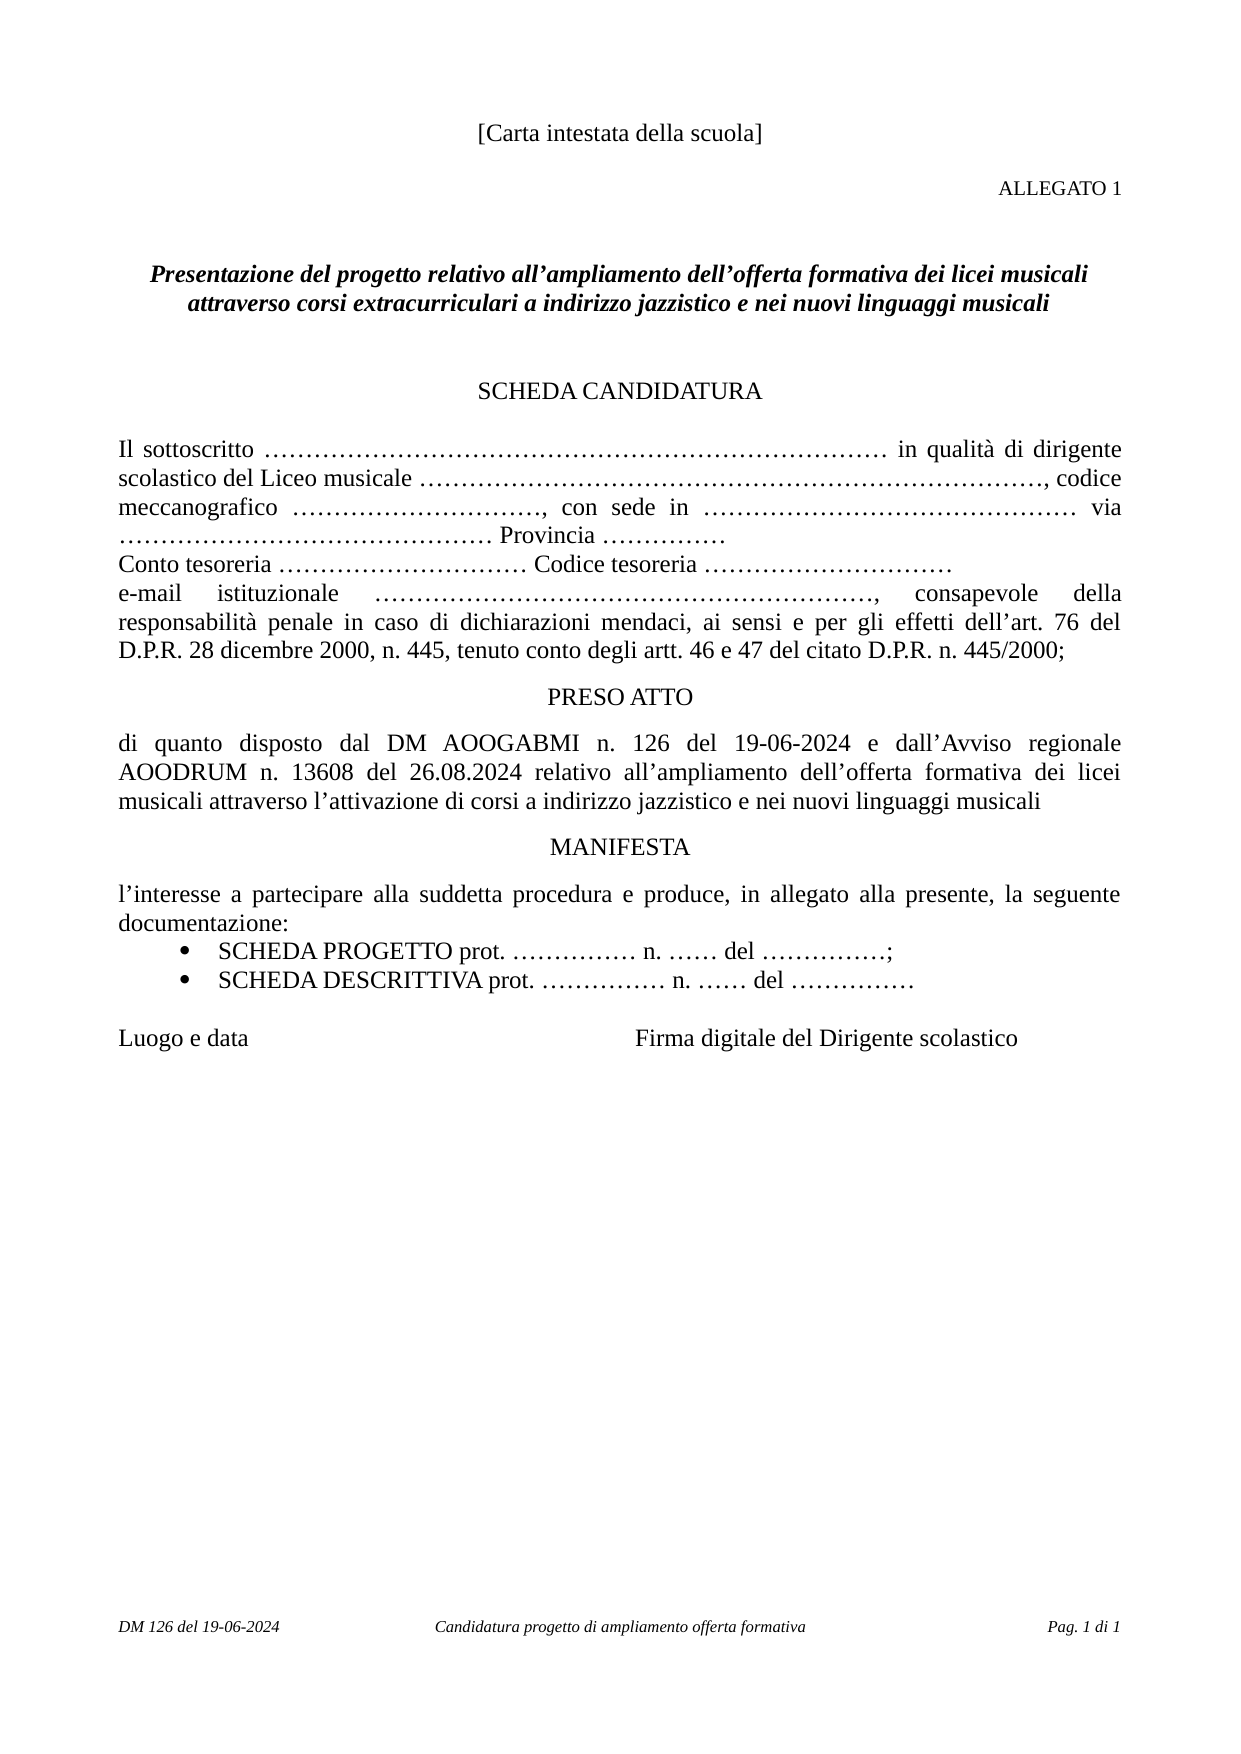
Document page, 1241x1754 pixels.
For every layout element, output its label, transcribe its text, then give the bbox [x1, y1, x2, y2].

text Il sottoscritto ………………………………………………………………… in qualità di dirigente scolastico del Liceo musicale …………………………………………………………………, codice meccanografico …………………………, con sede in ……………………………………… via ……………………………………… Provincia …………… [118, 434, 1122, 549]
text e-mail istituzionale ……………………………………………………, consapevole della responsabilità penale in caso di dichiarazioni mendaci, ai sensi e per gli effetti dell’art. 76 del D.P.R. 28 dicembre 2000, n. 445, tenuto conto degli artt. 46 e 47 del citato D.P.R. n. 445/2000; [118, 578, 1122, 664]
text ALLEGATO 1 [118, 176, 1122, 200]
list SCHEDA DESCRITTIVA prot. …………… n. …… del …………… [180, 965, 1122, 994]
list SCHEDA PROGETTO prot. …………… n. …… del ……………; [180, 936, 1122, 965]
text PRESO ATTO [118, 682, 1122, 711]
text Conto tesoreria ………………………… Codice tesoreria ………………………… [118, 549, 1122, 578]
text SCHEDA CANDIDATURA [118, 376, 1122, 405]
text Luogo e data Firma digitale del Dirigente scolastico [118, 1023, 1122, 1052]
text l’interesse a partecipare alla suddetta procedura e produce, in allegato alla presente, la seguente documentazione: [118, 879, 1122, 936]
text di quanto disposto dal DM AOOGABMI n. 126 del 19-06-2024 e dall’Avviso regionale AOODRUM n. 13608 del 26.08.2024 relativo all’ampliamento dell’offerta formativa dei licei musicali attraverso l’attivazione di corsi a indirizzo jazzistico e nei nuovi linguaggi musicali [118, 728, 1122, 815]
text Presentazione del progetto relativo all’ampliamento dell’offerta formativa dei licei musicali attraverso corsi extracurriculari a indirizzo jazzistico e nei nuovi linguaggi musicali [118, 259, 1122, 317]
text MANIFESTA [118, 832, 1122, 861]
